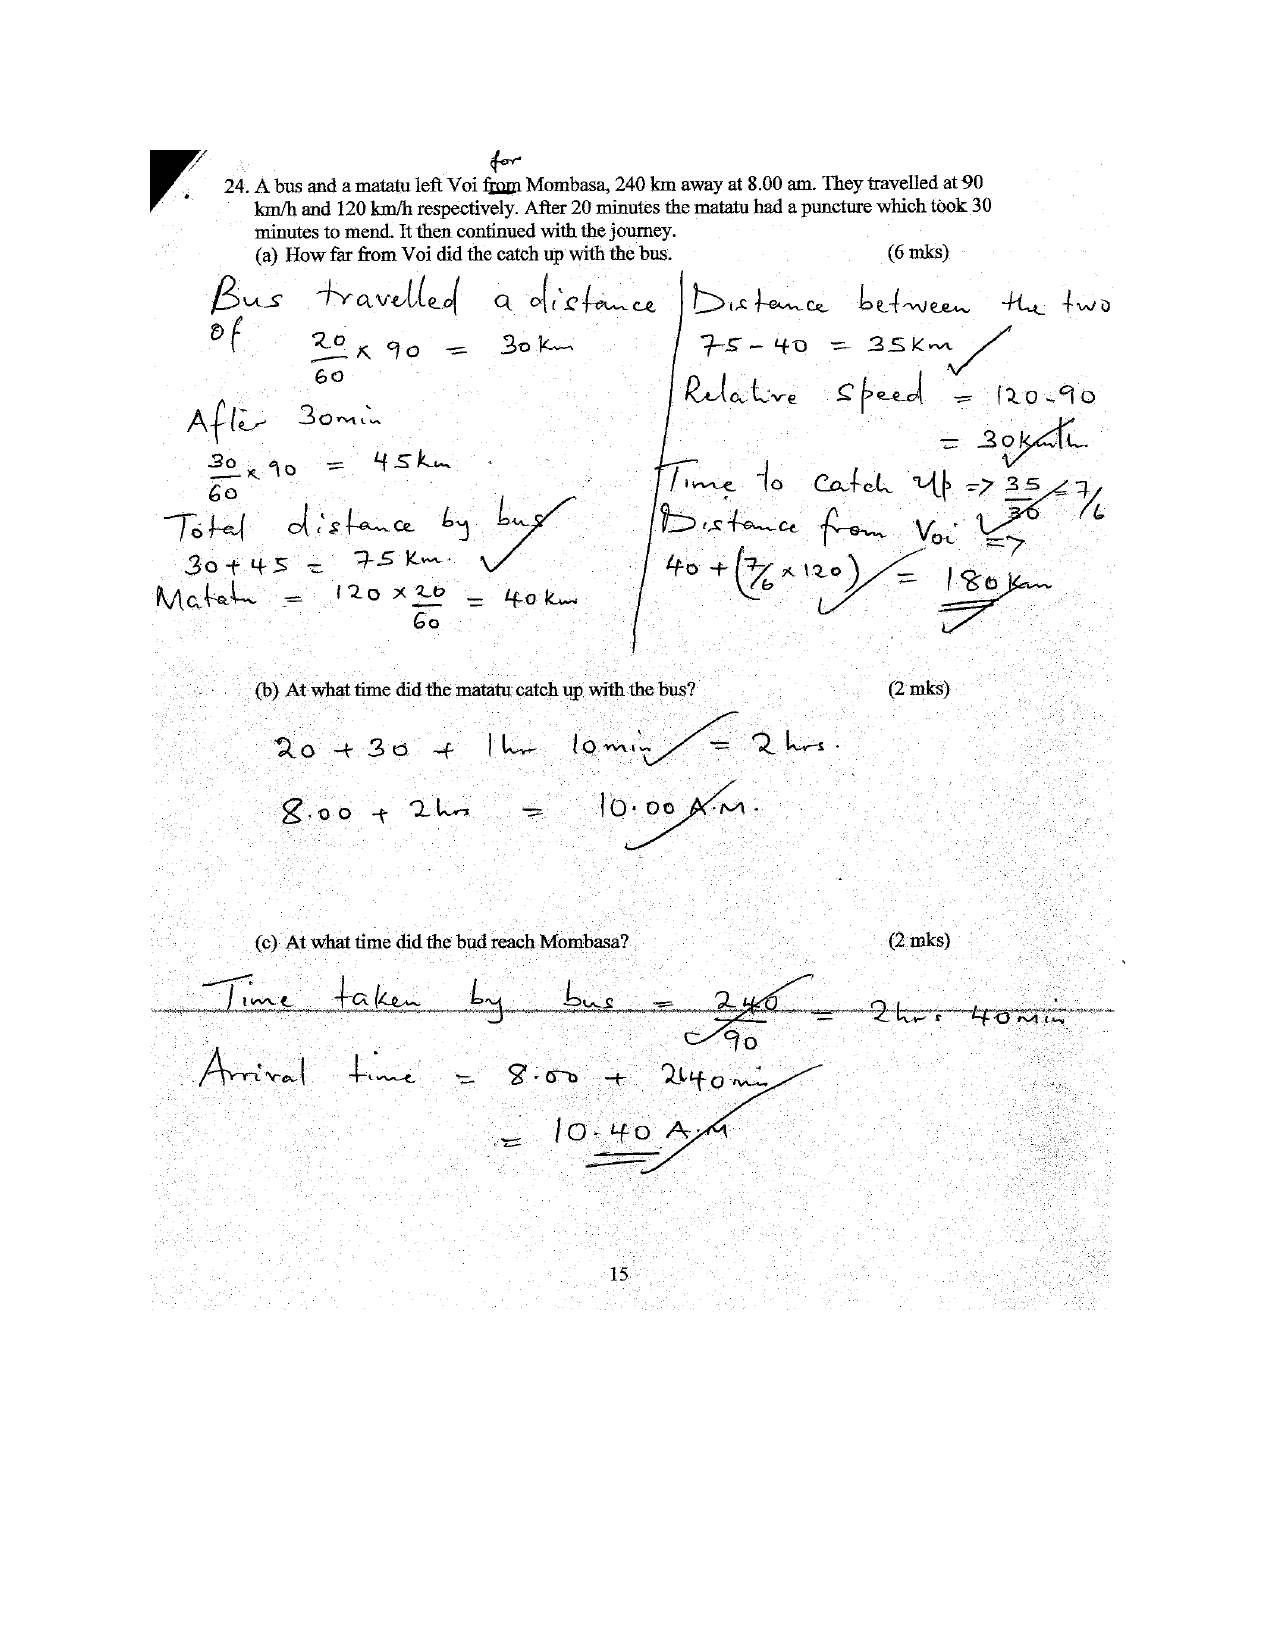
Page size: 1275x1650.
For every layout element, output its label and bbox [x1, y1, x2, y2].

picture [150, 150, 1125, 1310]
